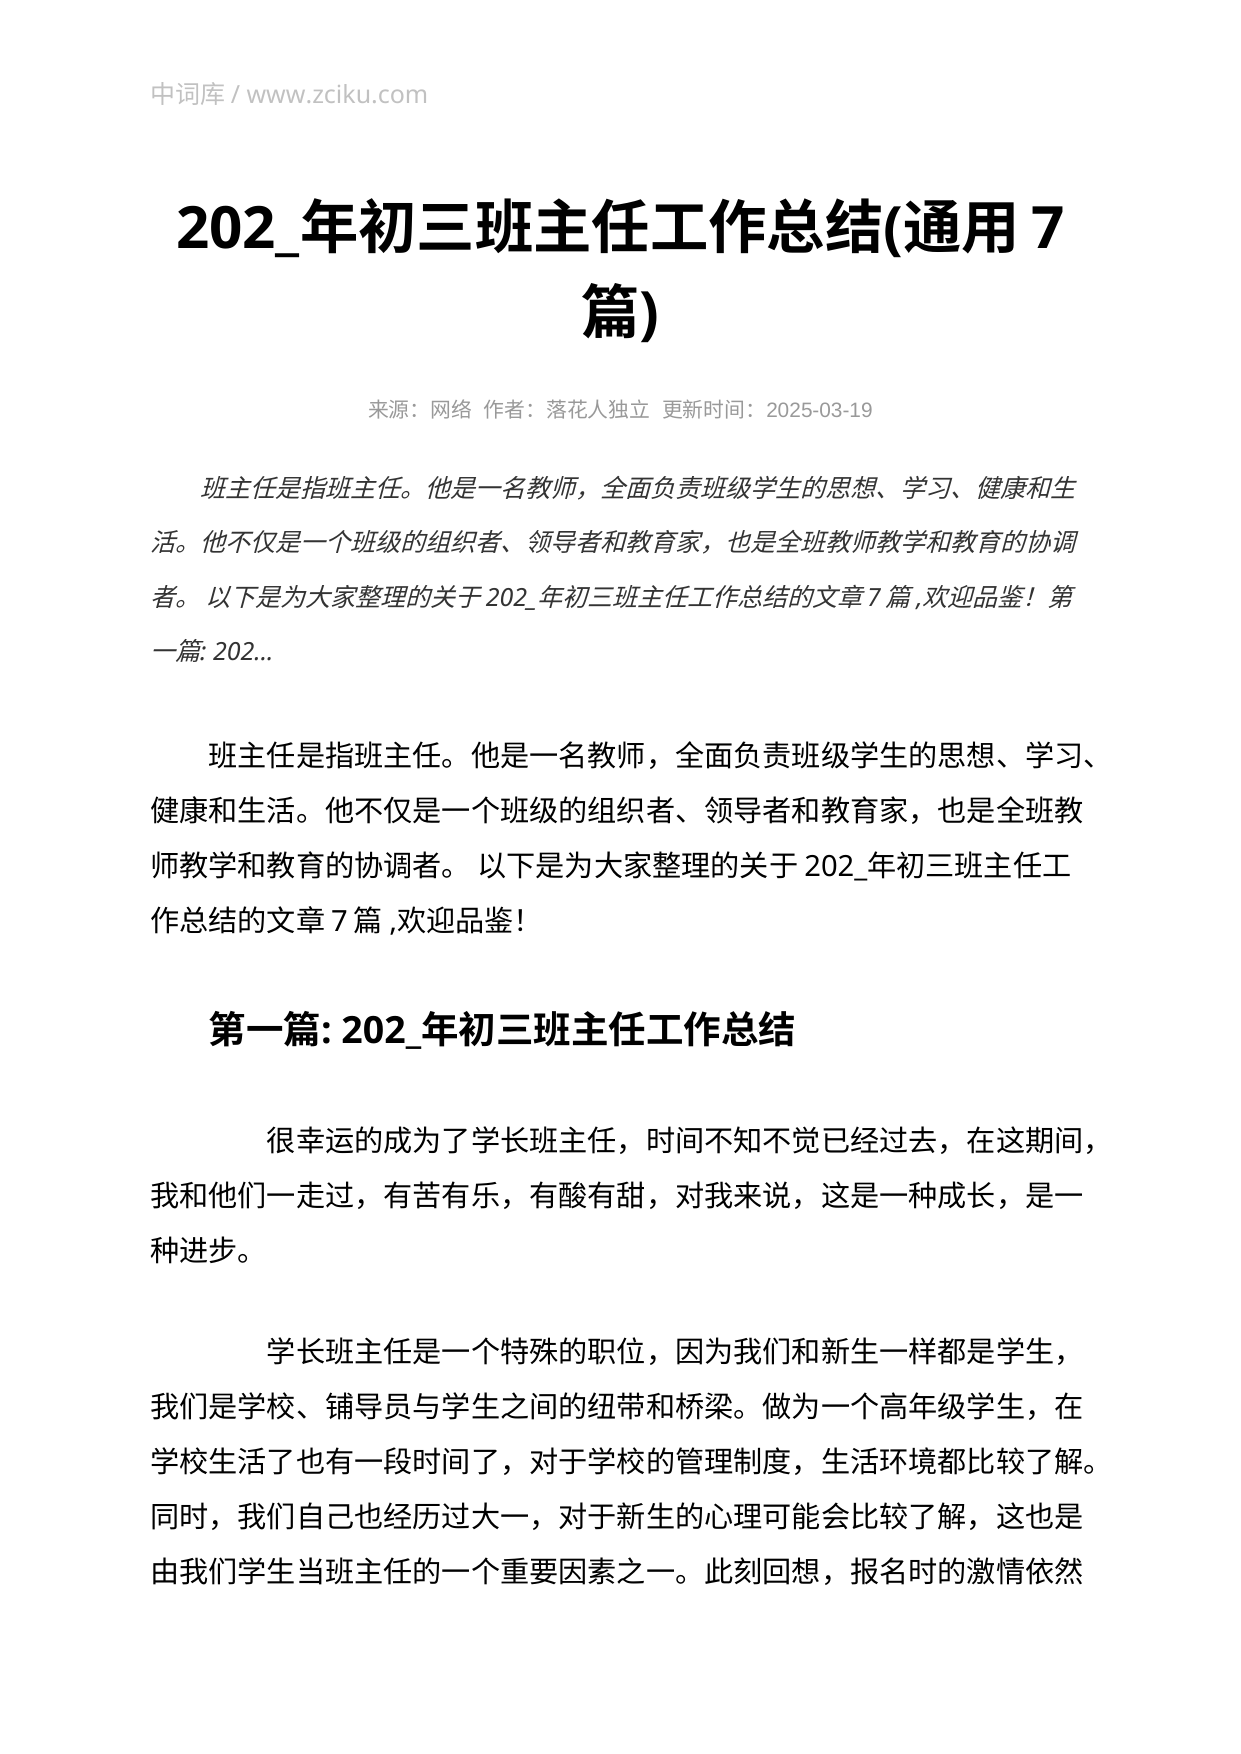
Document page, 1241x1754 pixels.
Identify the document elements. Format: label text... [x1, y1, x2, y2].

text 第一篇: 202_年初三班主任工作总结 [150, 1000, 1090, 1054]
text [150, 1329, 1090, 1591]
text 班主任是指班主任。他是一名教师，全面负责班级学生的思想、学习、健康和生活。他不仅是一个班级的组织者、领导者和教育家，也是全班教师教学和教育的协调者。 以下是为大家整理的关于202_年初三班主任工作总结的文章7篇 ,欢迎品鉴！ [150, 733, 1090, 940]
text 班主任是指班主任。他是一名教师，全面负责班级学生的思想、学习、健康和生活。他不仅是一个班级的组织者、领导者和教育家，也是全班教师教学和教育的协调者。 以下是为大家整理的关于202_年初三班主任工作总结的文章7篇 ,欢迎品鉴！第一篇: 202... [150, 468, 1090, 668]
text 很幸运的成为了学长班主任，时间不知不觉已经过去，在这期间，我和他们一走过，有苦有乐，有酸有甜，对我来说，这是一种成长，是一种进步。 [150, 1117, 1090, 1269]
text 来源：网络 作者：落花人独立 更新时间：2025-03-19 [150, 398, 1090, 422]
subtitle 202_年初三班主任工作总结(通用7篇) [150, 181, 1090, 351]
